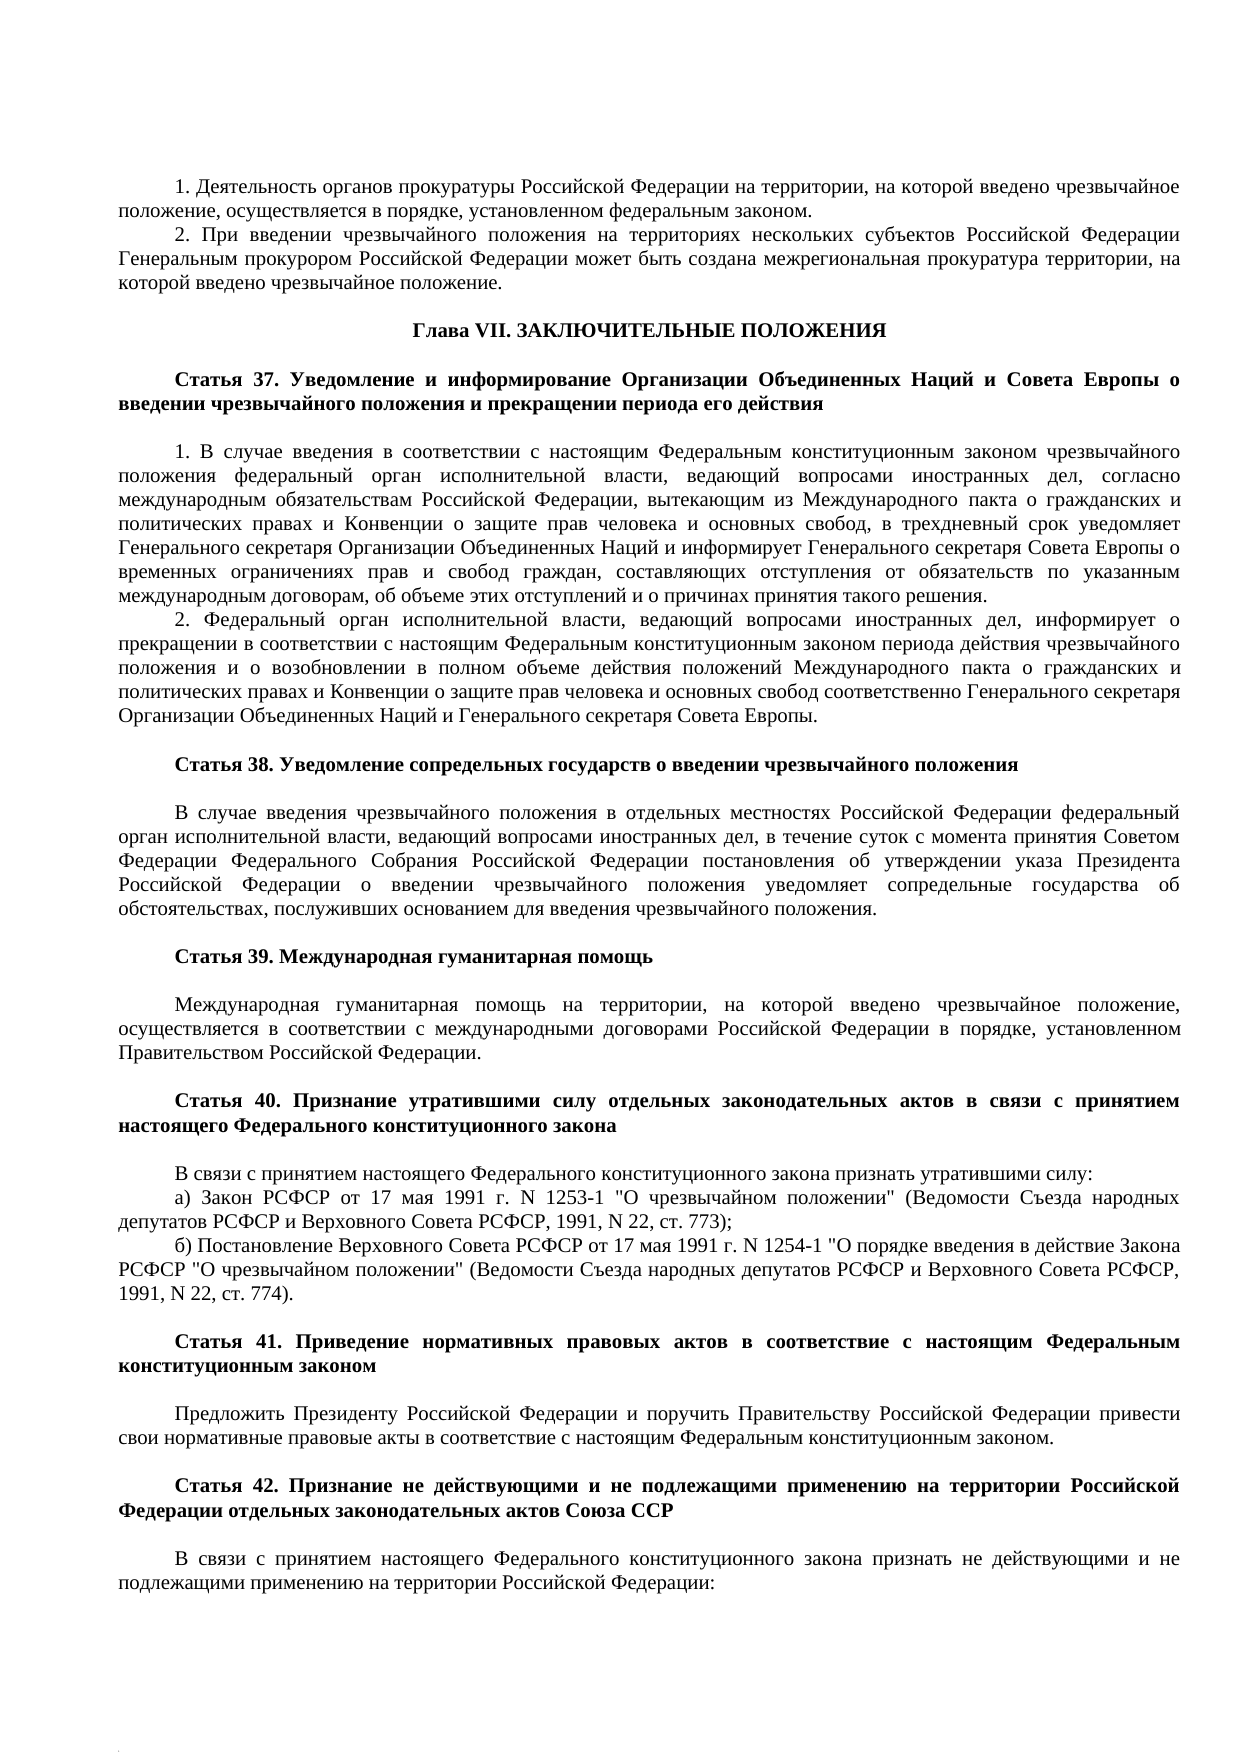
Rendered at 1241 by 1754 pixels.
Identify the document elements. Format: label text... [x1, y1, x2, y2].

title Глава VII. ЗАКЛЮЧИТЕЛЬНЫЕ ПОЛОЖЕНИЯ [118, 318, 1181, 342]
text 1. В случае введения в соответствии с настоящим Федеральным конституционным законом чрезвычайного положения федеральный орган исполнительной власти, ведающий вопросами иностранных дел, согласно международным обязательствам Российской Федерации, вытекающим из Международного пакта о гражданских и политических правах и Конвенции о защите прав человека и основных свобод, в трехдневный срок уведомляет Генерального секретаря Организации Объединенных Наций и информирует Генерального секретаря Совета Европы о временных ограничениях прав и свобод граждан, составляющих отступления от обязательств по указанным международным договорам, об объеме этих отступлений и о причинах принятия такого решения. [118, 439, 1181, 607]
text а) Закон РСФСР от 17 мая 1991 г. N 1253-1 "О чрезвычайном положении" (Ведомости Съезда народных депутатов РСФСР и Верховного Совета РСФСР, 1991, N 22, ст. 773); [118, 1185, 1181, 1233]
text Предложить Президенту Российской Федерации и поручить Правительству Российской Федерации привести свои нормативные правовые акты в соответствие с настоящим Федеральным конституционным законом. [118, 1401, 1181, 1449]
title Статья 42. Признание не действующими и не подлежащими применению на территории Российской Федерации отдельных законодательных актов Союза ССР [118, 1473, 1181, 1522]
text В связи с принятием настоящего Федерального конституционного закона признать утратившими силу: [118, 1161, 1181, 1185]
title Статья 38. Уведомление сопредельных государств о введении чрезвычайного положения [118, 752, 1181, 776]
text 2. При введении чрезвычайного положения на территориях нескольких субъектов Российской Федерации Генеральным прокурором Российской Федерации может быть создана межрегиональная прокуратура территории, на которой введено чрезвычайное положение. [118, 222, 1181, 294]
text 2. Федеральный орган исполнительной власти, ведающий вопросами иностранных дел, информирует о прекращении в соответствии с настоящим Федеральным конституционным законом периода действия чрезвычайного положения и о возобновлении в полном объеме действия положений Международного пакта о гражданских и политических правах и Конвенции о защите прав человека и основных свобод соответственно Генерального секретаря Организации Объединенных Наций и Генерального секретаря Совета Европы. [118, 607, 1181, 727]
text б) Постановление Верховного Совета РСФСР от 17 мая 1991 г. N 1254-1 "О порядке введения в действие Закона РСФСР "О чрезвычайном положении" (Ведомости Съезда народных депутатов РСФСР и Верховного Совета РСФСР, 1991, N 22, ст. 774). [118, 1233, 1181, 1305]
text В связи с принятием настоящего Федерального конституционного закона признать не действующими и не подлежащими применению на территории Российской Федерации: [118, 1546, 1181, 1594]
title Статья 37. Уведомление и информирование Организации Объединенных Наций и Совета Европы о введении чрезвычайного положения и прекращении периода его действия [118, 367, 1181, 415]
text В случае введения чрезвычайного положения в отдельных местностях Российской Федерации федеральный орган исполнительной власти, ведающий вопросами иностранных дел, в течение суток с момента принятия Советом Федерации Федерального Собрания Российской Федерации постановления об утверждении указа Президента Российской Федерации о введении чрезвычайного положения уведомляет сопредельные государства об обстоятельствах, послуживших основанием для введения чрезвычайного положения. [118, 800, 1181, 920]
text 1. Деятельность органов прокуратуры Российской Федерации на территории, на которой введено чрезвычайное положение, осуществляется в порядке, установленном федеральным законом. [118, 174, 1181, 222]
title Статья 41. Приведение нормативных правовых актов в соответствие с настоящим Федеральным конституционным законом [118, 1329, 1181, 1377]
title Статья 40. Признание утратившими силу отдельных законодательных актов в связи с принятием настоящего Федерального конституционного закона [118, 1088, 1181, 1137]
title Статья 39. Международная гуманитарная помощь [118, 944, 1181, 968]
text Международная гуманитарная помощь на территории, на которой введено чрезвычайное положение, осуществляется в соответствии с международными договорами Российской Федерации в порядке, установленном Правительством Российской Федерации. [118, 992, 1181, 1064]
